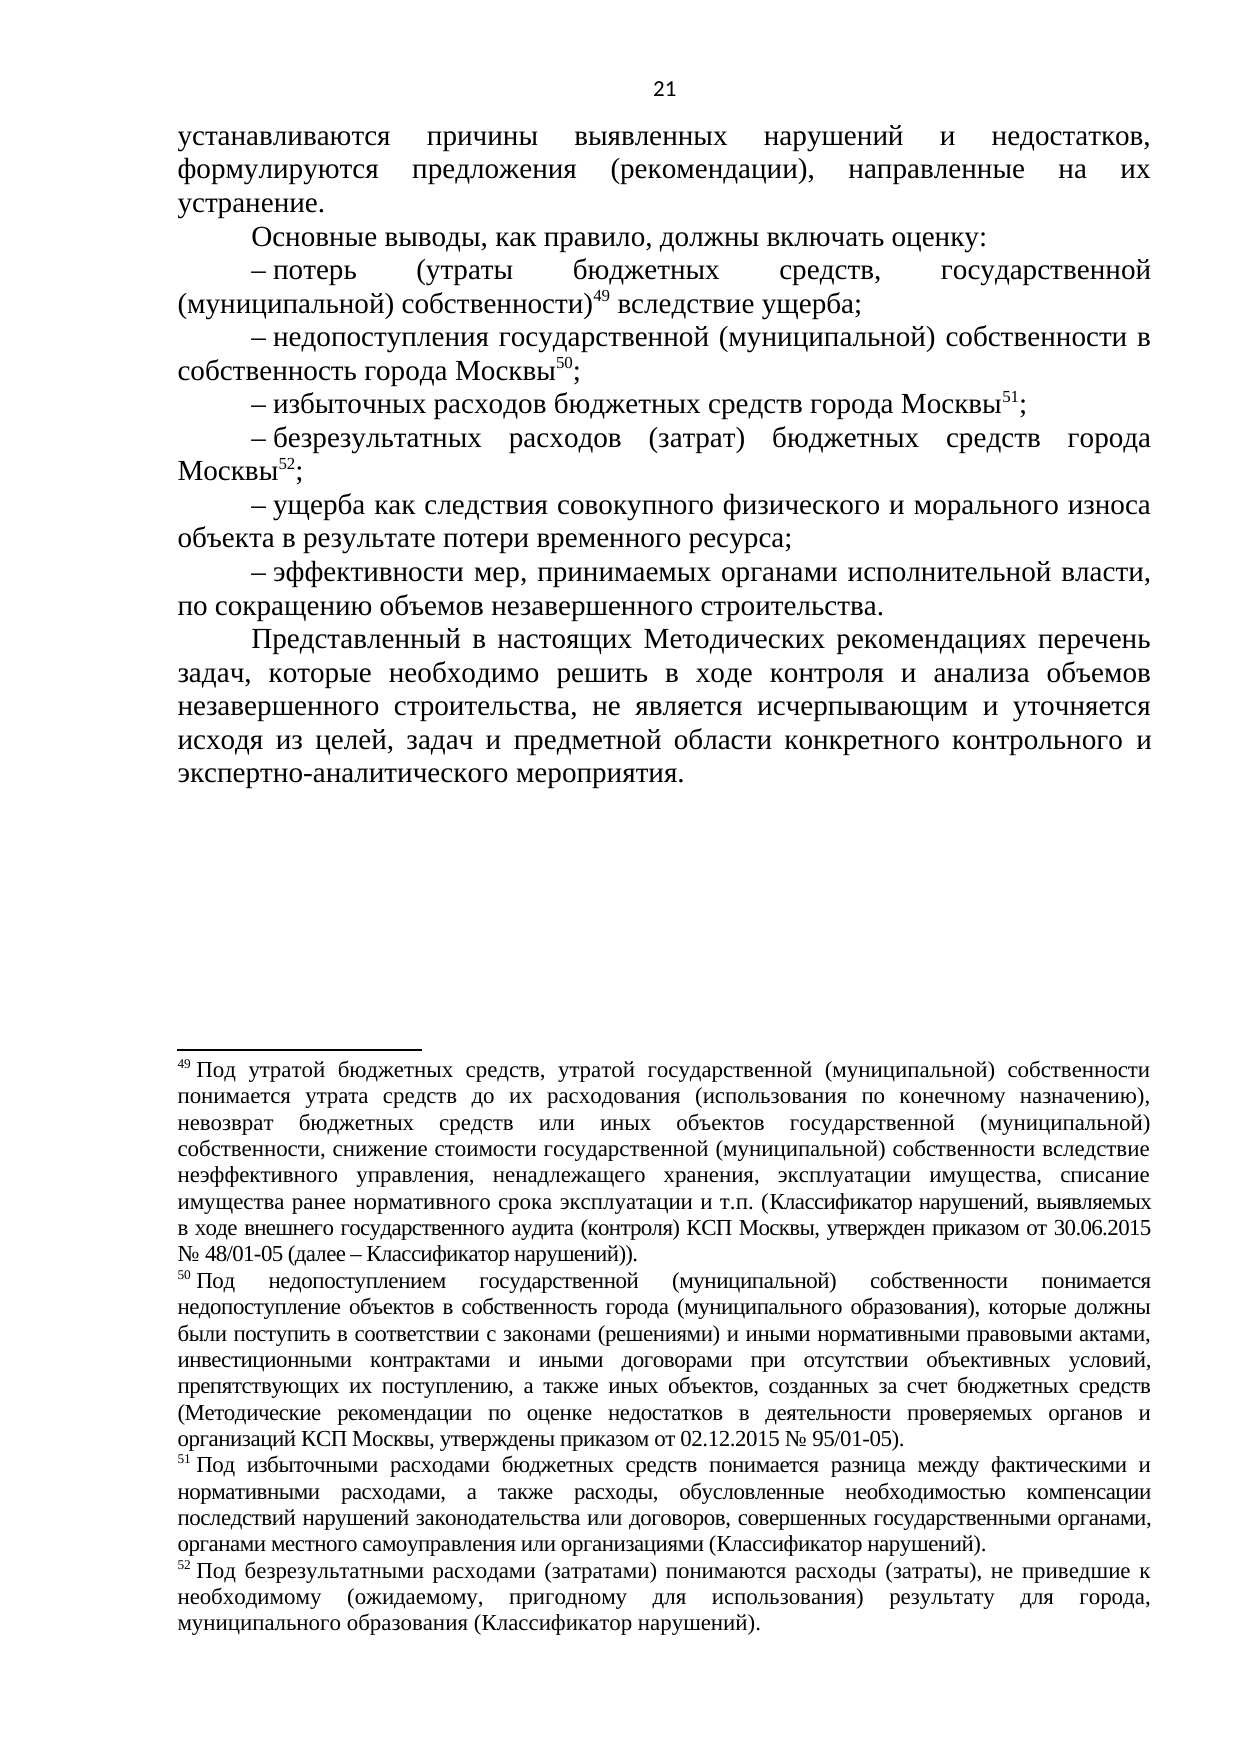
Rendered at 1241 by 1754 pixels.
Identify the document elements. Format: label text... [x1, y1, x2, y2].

text – ущерба как следствия совокупного физического и морального износа объекта в результате потери временного ресурса; [177, 487, 1152, 554]
text – недопоступления государственной (муниципальной) собственности в собственность города Москвы; [177, 319, 1152, 386]
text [177, 118, 1152, 219]
text Основные выводы, как правило, должны включать оценку: [177, 219, 1152, 252]
text Представленный в настоящих Методических рекомендациях перечень задач, которые необходимо решить в ходе контроля и анализа объемов незавершенного строительства, не является исчерпывающим и уточняется исходя из целей, задач и предметной области конкретного контрольного и экспертно-аналитического мероприятия. [177, 621, 1152, 789]
text – избыточных расходов бюджетных средств города Москвы; [177, 386, 1152, 420]
text – безрезультатных расходов (затрат) бюджетных средств города Москвы; [177, 420, 1152, 487]
text – потерь (утраты бюджетных средств, государственной (муниципальной) собственности) вследствие ущерба; [177, 252, 1152, 319]
text – эффективности мер, принимаемых органами исполнительной власти, по сокращению объемов незавершенного строительства. [177, 554, 1152, 621]
